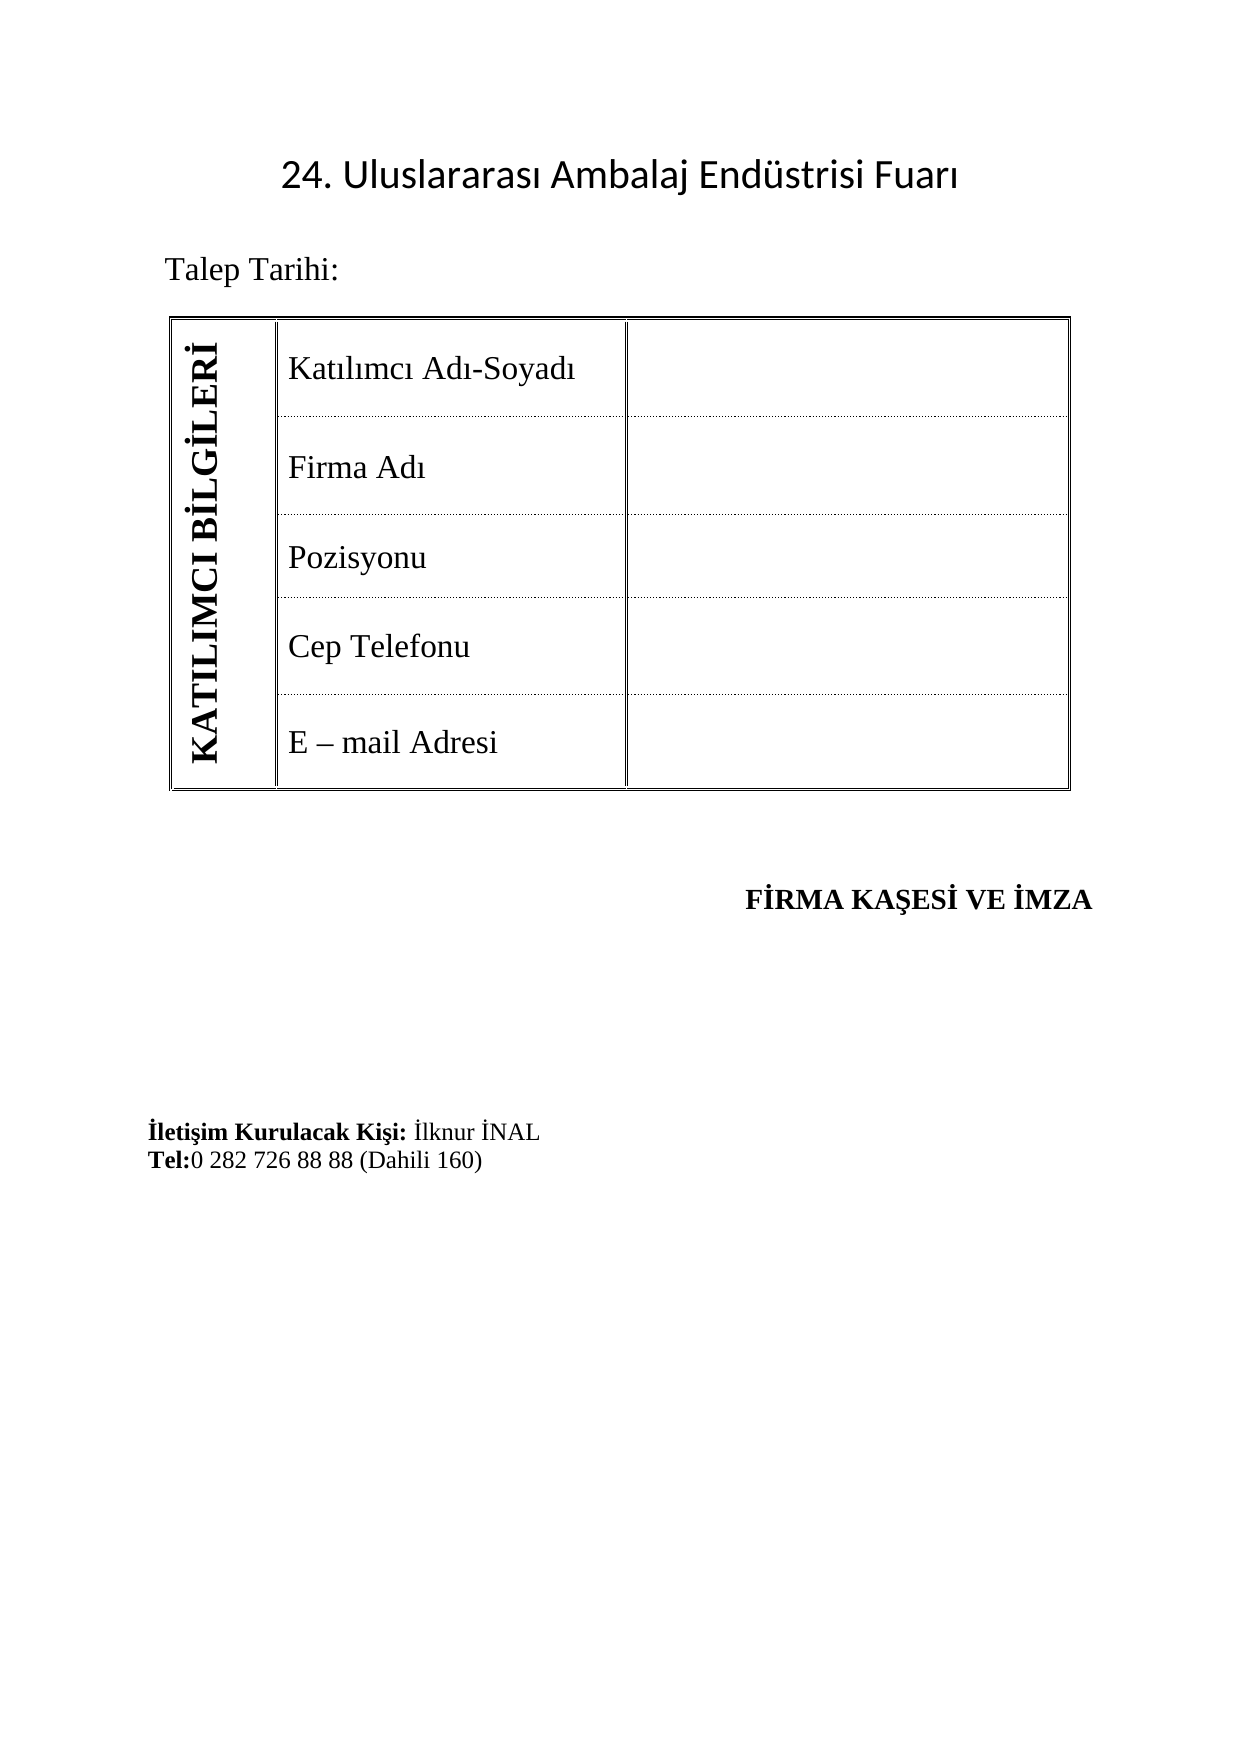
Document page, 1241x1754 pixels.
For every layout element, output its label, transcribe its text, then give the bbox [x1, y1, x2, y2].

table_cell [628, 597, 1068, 693]
table_cell [626, 694, 1068, 788]
text Talep Tarihi: [148, 249, 1093, 288]
table_cell Firma Adı [278, 416, 625, 514]
table_cell Cep Telefonu [278, 597, 625, 693]
table_header [626, 320, 1068, 416]
table_header KATILIMCI BİLGİLERİ [172, 318, 277, 788]
table_cell Pozisyonu [278, 514, 625, 597]
text Tel:0 282 726 88 88 (Dahili 160) [148, 1145, 1093, 1174]
table_cell E – mail Adresi [277, 694, 626, 788]
text FİRMA KAŞESİ VE İMZA [148, 882, 1093, 915]
table_cell [628, 514, 1068, 597]
text İletişim Kurulacak Kişi: İlknur İNAL [148, 1117, 1093, 1145]
table_cell [628, 416, 1068, 514]
text 24. Uluslararası Ambalaj Endüstrisi Fuarı [148, 148, 1093, 198]
table_header Katılımcı Adı-Soyadı [277, 320, 626, 416]
